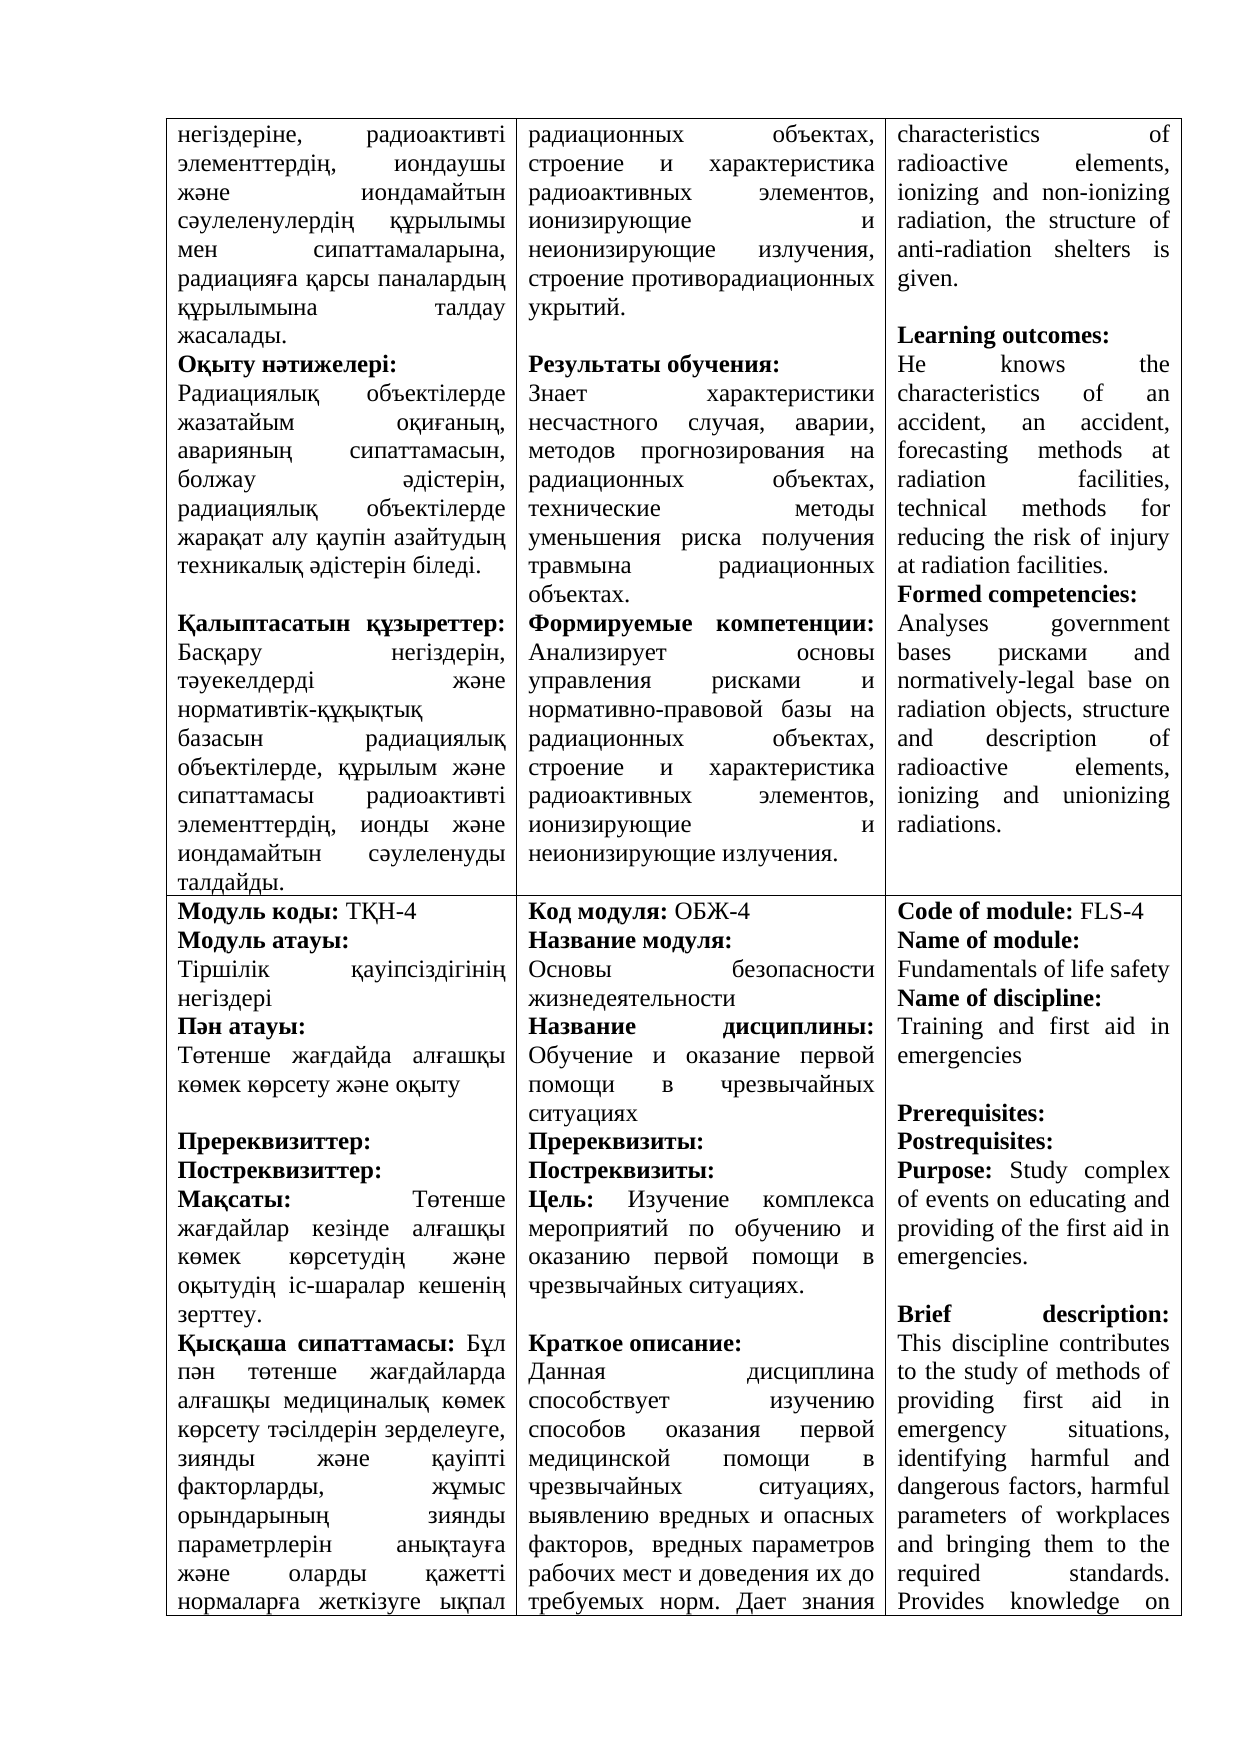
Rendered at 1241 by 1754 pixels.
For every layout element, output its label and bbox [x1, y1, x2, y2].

table_cell [886, 119, 1181, 895]
table_cell [886, 896, 1181, 1615]
table_cell [517, 119, 885, 895]
table_cell [167, 119, 516, 895]
table_cell [167, 896, 516, 1615]
table_cell [517, 896, 885, 1615]
